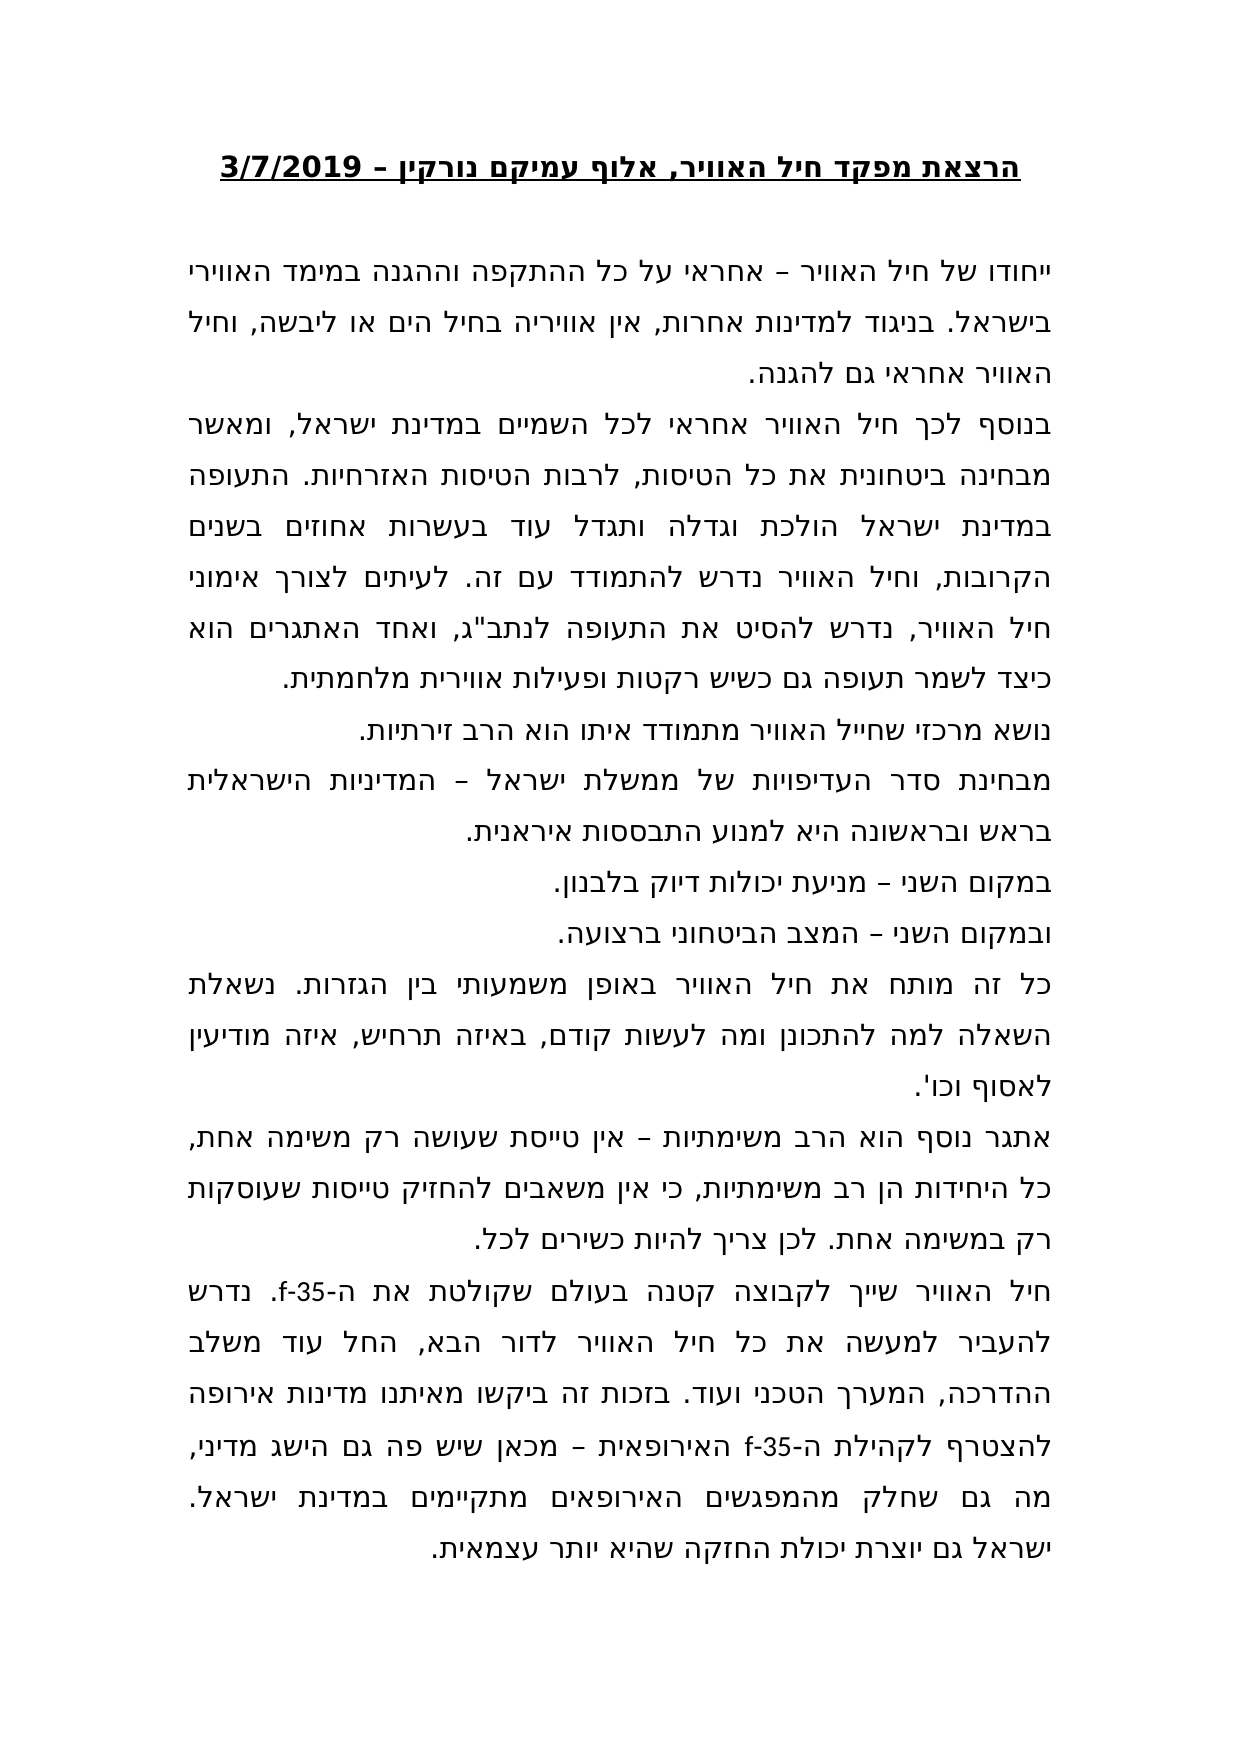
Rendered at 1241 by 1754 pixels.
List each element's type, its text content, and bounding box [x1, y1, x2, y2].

text ייחודו של חיל האוויר – אחראי על כל ההתקפה וההגנה במימד האווירי בישראל. בניגוד למדינות אחרות, אין אוויריה בחיל הים או ליבשה, וחיל האוויר אחראי גם להגנה. [187, 254, 1053, 390]
text אתגר נוסף הוא הרב משימתיות – אין טייסת שעושה רק משימה אחת, כל היחידות הן רב משימתיות, כי אין משאבים להחזיק טייסות שעוסקות רק במשימה אחת. לכן צריך להיות כשירים לכל. [187, 1120, 1053, 1256]
text מבחינת סדר העדיפויות של ממשלת ישראל – המדיניות הישראלית בראש ובראשונה היא למנוע התבססות איראנית. [187, 764, 1053, 849]
text במקום השני – מניעת יכולות דיוק בלבנון. [187, 866, 1053, 899]
text כל זה מותח את חיל האוויר באופן משמעותי בין הגזרות. נשאלת השאלה למה להתכונן ומה לעשות קודם, באיזה תרחיש, איזה מודיעין לאסוף וכו'. [187, 967, 1053, 1103]
text ובמקום השני – המצב הביטחוני ברצועה. [187, 917, 1053, 951]
text נושא מרכזי שחייל האוויר מתמודד איתו הוא הרב זירתיות. [187, 713, 1053, 747]
text חיל האוויר שייך לקבוצה קטנה בעולם שקולטת את ה-f-35. נדרש להעביר למעשה את כל חיל האוויר לדור הבא, החל עוד משלב ההדרכה, המערך הטכני ועוד. בזכות זה ביקשו מאיתנו מדינות אירופה להצטרף לקהילת ה-f-35 האירופאית – מכאן שיש פה גם הישג מדיני, מה גם שחלק מהמפגשים האירופאים מתקיימים במדינת ישראל. ישראל גם יוצרת יכולת החזקה שהיא יותר עצמאית. [187, 1273, 1053, 1565]
text בנוסף לכך חיל האוויר אחראי לכל השמיים במדינת ישראל, ומאשר מבחינה ביטחונית את כל הטיסות, לרבות הטיסות האזרחיות. התעופה במדינת ישראל הולכת וגדלה ותגדל עוד בעשרות אחוזים בשנים הקרובות, וחיל האוויר נדרש להתמודד עם זה. לעיתים לצורך אימוני חיל האוויר, נדרש להסיט את התעופה לנתב"ג, ואחד האתגרים הוא כיצד לשמר תעופה גם כשיש רקטות ופעילות אווירית מלחמתית. [187, 407, 1053, 696]
text הרצאת מפקד חיל האוויר, אלוף עמיקם נורקין – 3/7/2019 [187, 150, 1053, 184]
